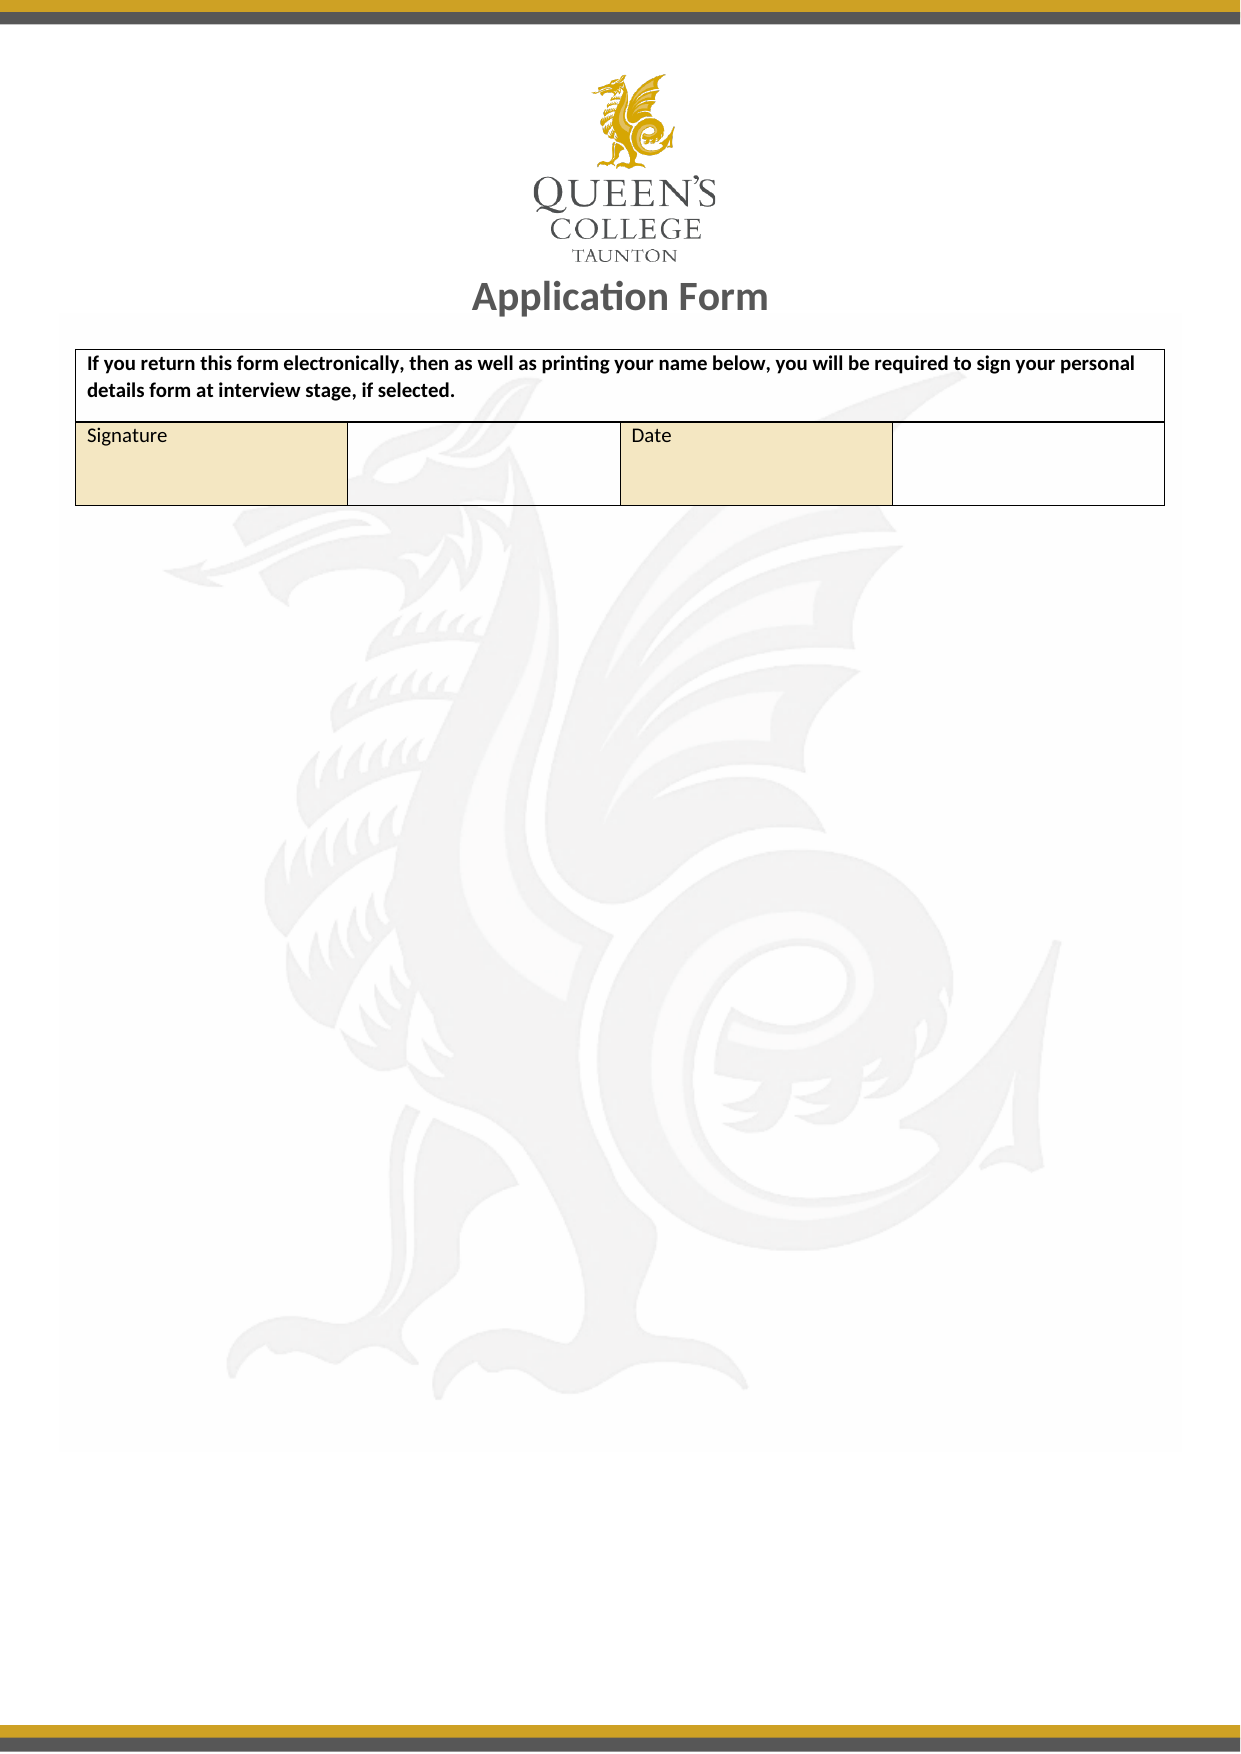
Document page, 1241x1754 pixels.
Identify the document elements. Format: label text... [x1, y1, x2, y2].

table_cell Date [621, 423, 892, 505]
table_cell Signature [76, 423, 347, 505]
table_cell [893, 423, 1164, 505]
picture [533, 73, 716, 262]
table_cell [348, 423, 620, 505]
picture [58, 313, 1182, 1452]
